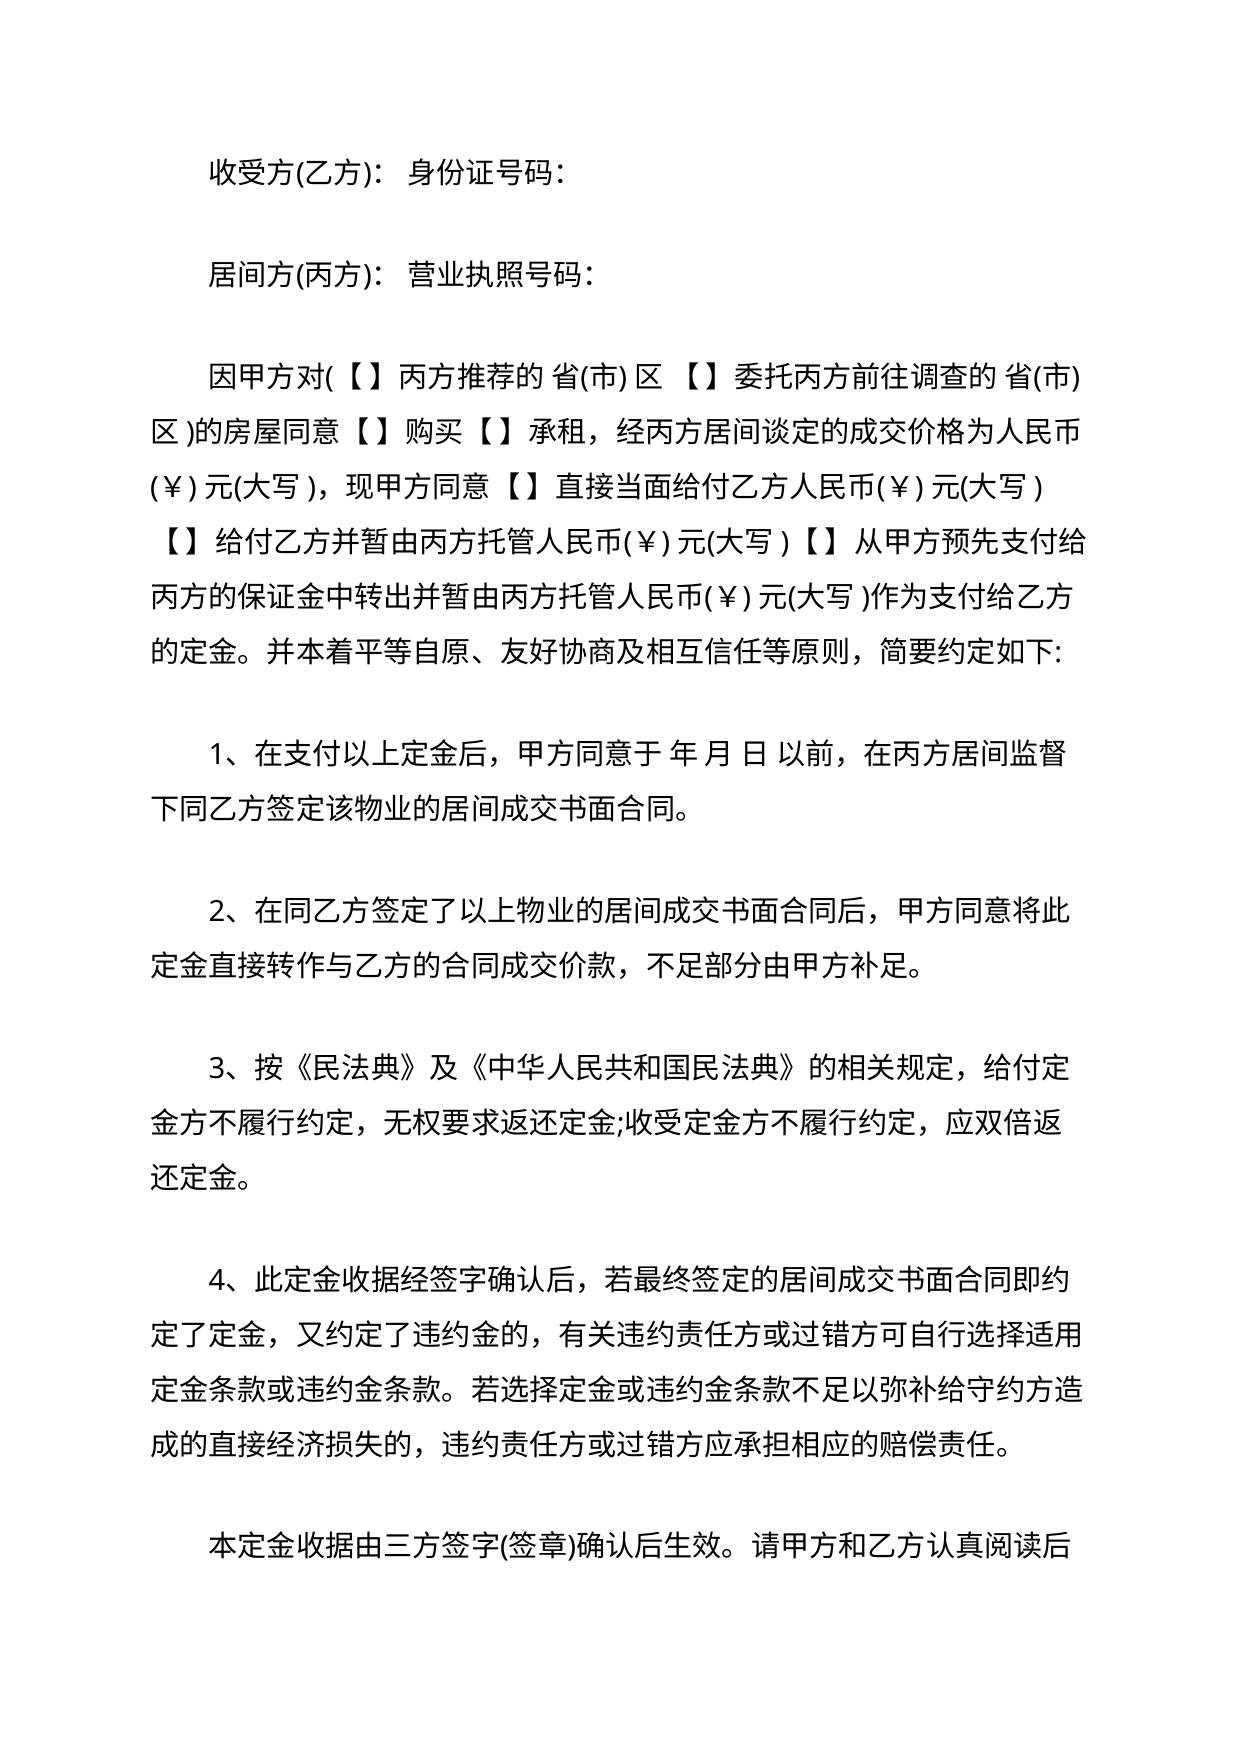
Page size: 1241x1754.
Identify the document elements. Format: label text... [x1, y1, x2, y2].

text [150, 1523, 1090, 1565]
text 1、在支付以上定金后，甲方同意于 年 月 日 以前，在丙方居间监督下同乙方签定该物业的居间成交书面合同。 [150, 731, 1090, 828]
text 2、在同乙方签定了以上物业的居间成交书面合同后，甲方同意将此定金直接转作与乙方的合同成交价款，不足部分由甲方补足。 [150, 888, 1090, 985]
text 3、按《民法典》及《中华人民共和国民法典》的相关规定，给付定金方不履行约定，无权要求返还定金;收受定金方不履行约定，应双倍返还定金。 [150, 1044, 1090, 1197]
text 居间方(丙方)： 营业执照号码： [150, 252, 1090, 294]
text 收受方(乙方)： 身份证号码： [150, 150, 1090, 192]
text 4、此定金收据经签字确认后，若最终签定的居间成交书面合同即约定了定金，又约定了违约金的，有关违约责任方或过错方可自行选择适用定金条款或违约金条款。若选择定金或违约金条款不足以弥补给守约方造成的直接经济损失的，违约责任方或过错方应承担相应的赔偿责任。 [150, 1256, 1090, 1463]
text 因甲方对(【 】丙方推荐的 省(市) 区 【 】委托丙方前往调查的 省(市) 区 )的房屋同意【 】购买【 】承租，经丙方居间谈定的成交价格为人民币(￥) 元(大写 )，现甲方同意【 】直接当面给付乙方人民币(￥) 元(大写 )【 】给付乙方并暂由丙方托管人民币(￥) 元(大写 )【 】从甲方预先支付给丙方的保证金中转出并暂由丙方托管人民币(￥) 元(大写 )作为支付给乙方的定金。并本着平等自原、友好协商及相互信任等原则，简要约定如下: [150, 354, 1090, 671]
